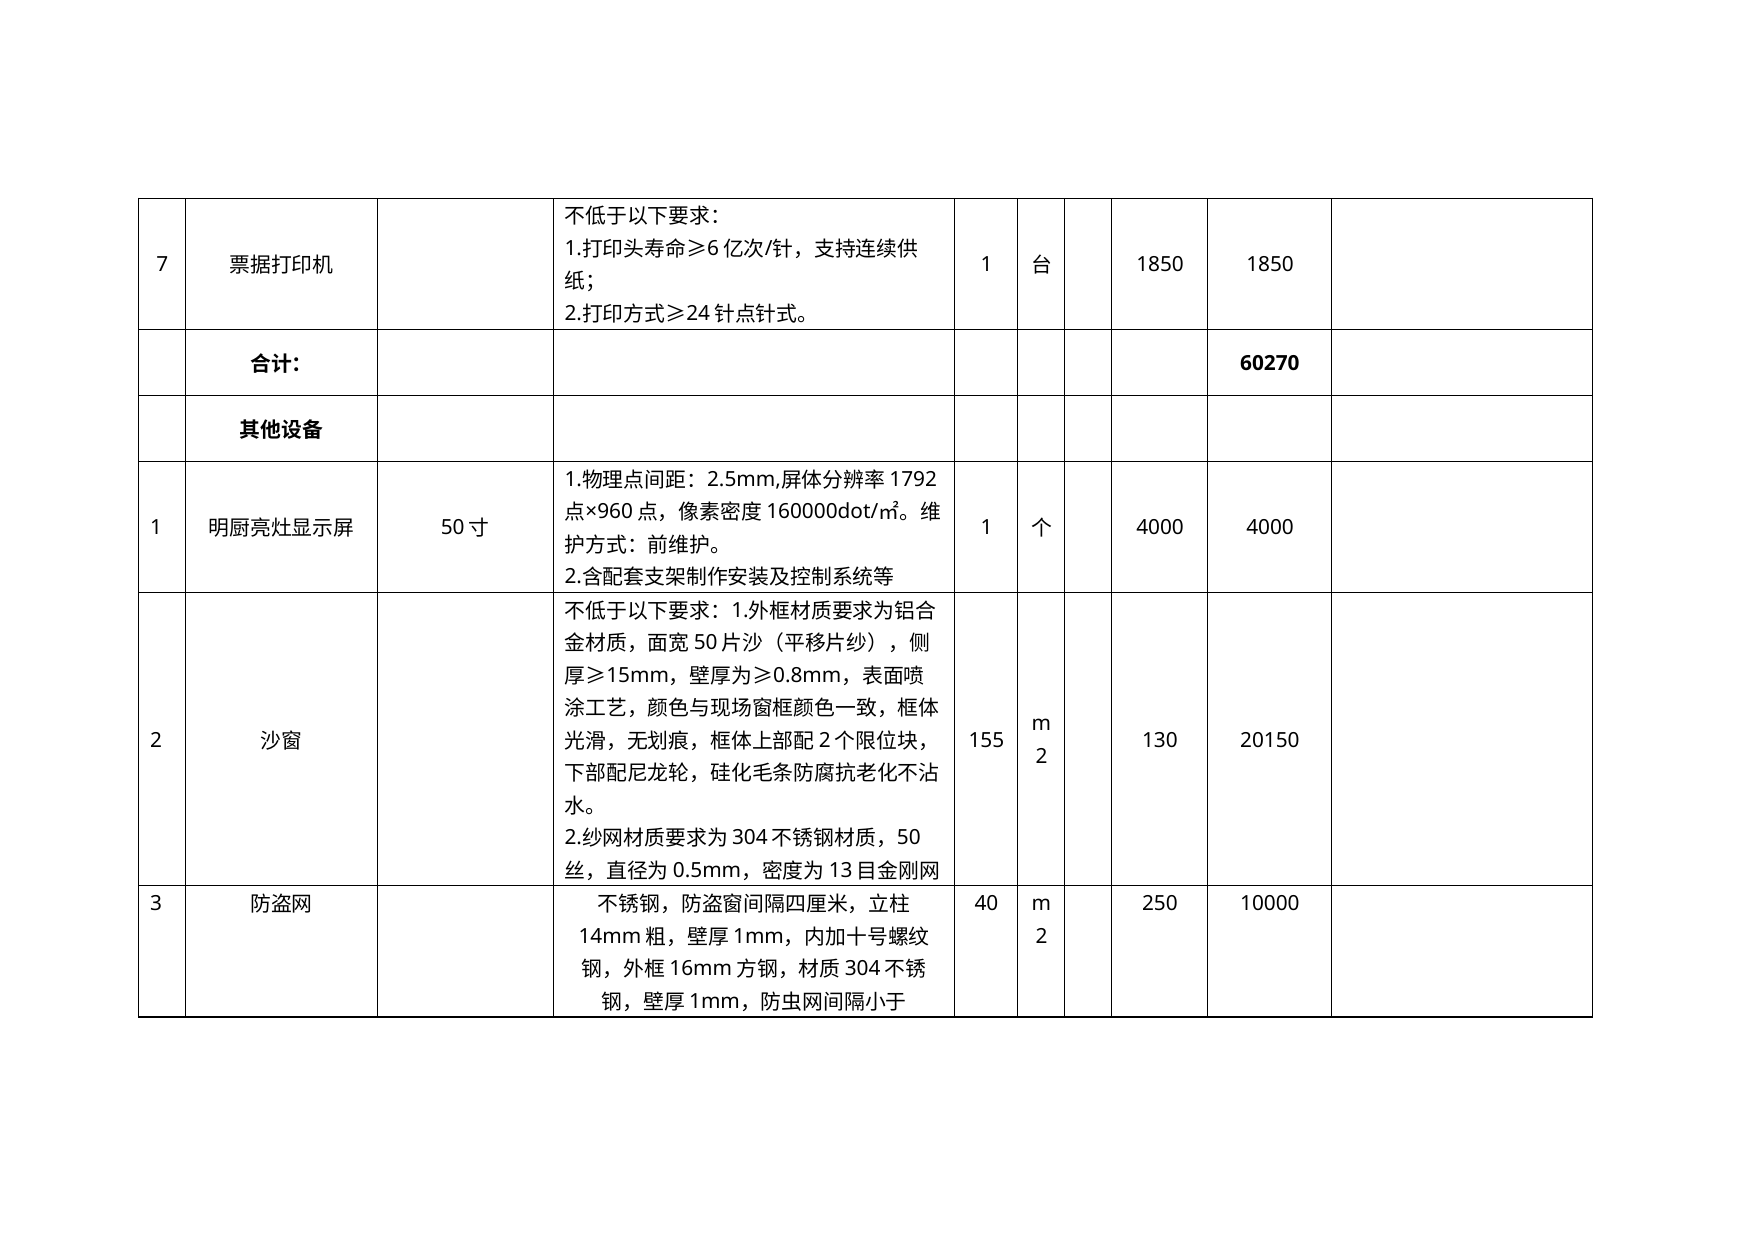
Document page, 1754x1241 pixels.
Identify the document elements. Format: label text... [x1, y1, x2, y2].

table_cell [1332, 330, 1592, 395]
table_cell [955, 330, 1017, 395]
table_cell m2 [1018, 886, 1064, 1016]
table_cell [1332, 886, 1592, 1016]
table_cell 155 [955, 593, 1017, 885]
table_cell 不低于以下要求：1.外框材质要求为铝合金材质，面宽50片沙（平移片纱），侧厚≥15mm，壁厚为≥0.8mm，表面喷涂工艺，颜色与现场窗框颜色一致，框体光滑，无划痕，框体上部配2个限位块，下部配尼龙轮，硅化毛条防腐抗老化不沾水。 2.纱网材质要求为304不锈钢材质，50丝，直径为0.5mm，密度为13目金刚网 [554, 593, 954, 885]
table_cell 防盗网 [186, 886, 377, 1016]
table_cell 1.物理点间距：2.5mm,屏体分辨率1792点×960点，像素密度160000dot/㎡。维护方式：前维护。 2.含配套支架制作安装及控制系统等 [554, 462, 954, 592]
table_cell [378, 330, 553, 395]
table_cell [1332, 199, 1592, 329]
table_cell [378, 593, 553, 885]
table_cell [378, 396, 553, 461]
table_cell 1 [955, 462, 1017, 592]
table_cell [955, 396, 1017, 461]
table_cell 1 [139, 462, 185, 592]
table_cell [1112, 396, 1207, 461]
table_cell [1065, 593, 1111, 885]
table_cell [1065, 462, 1111, 592]
table_cell [1065, 330, 1111, 395]
table_cell [1332, 593, 1592, 885]
table_cell [1332, 396, 1592, 461]
table_cell 4000 [1112, 462, 1207, 592]
table_cell 130 [1112, 593, 1207, 885]
table_cell [1332, 462, 1592, 592]
table_cell 1850 [1208, 199, 1331, 329]
table_cell 不低于以下要求： 1.打印头寿命≥6亿次/针，支持连续供纸； 2.打印方式≥24针点针式。 [554, 199, 954, 329]
table_cell [139, 396, 185, 461]
table_cell 台 [1018, 199, 1064, 329]
table_cell [1018, 330, 1064, 395]
table_cell 250 [1112, 886, 1207, 1016]
table_cell 3 [139, 886, 185, 1016]
table_cell 4000 [1208, 462, 1331, 592]
table_cell [1112, 330, 1207, 395]
table_cell 个 [1018, 462, 1064, 592]
table_cell 50寸 [378, 462, 553, 592]
table_cell [139, 330, 185, 395]
table_cell 其他设备 [186, 396, 377, 461]
table_cell [554, 396, 954, 461]
table_cell 60270 [1208, 330, 1331, 395]
table_cell 1850 [1112, 199, 1207, 329]
table_cell [1065, 886, 1111, 1016]
table_cell 40 [955, 886, 1017, 1016]
table_cell 7 [139, 199, 185, 329]
table_cell 票据打印机 [186, 199, 377, 329]
table_cell m2 [1018, 593, 1064, 885]
table_cell 沙窗 [186, 593, 377, 885]
table_cell [1065, 396, 1111, 461]
table_cell [378, 886, 553, 1016]
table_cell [554, 886, 954, 1016]
table_cell [378, 199, 553, 329]
table_cell 1 [955, 199, 1017, 329]
table_cell 合计： [186, 330, 377, 395]
table_cell [1065, 199, 1111, 329]
table_cell [1018, 396, 1064, 461]
table_cell [1208, 396, 1331, 461]
table_cell 10000 [1208, 886, 1331, 1016]
table_cell 明厨亮灶显示屏 [186, 462, 377, 592]
table_cell 20150 [1208, 593, 1331, 885]
table_cell [554, 330, 954, 395]
table_cell 2 [139, 593, 185, 885]
